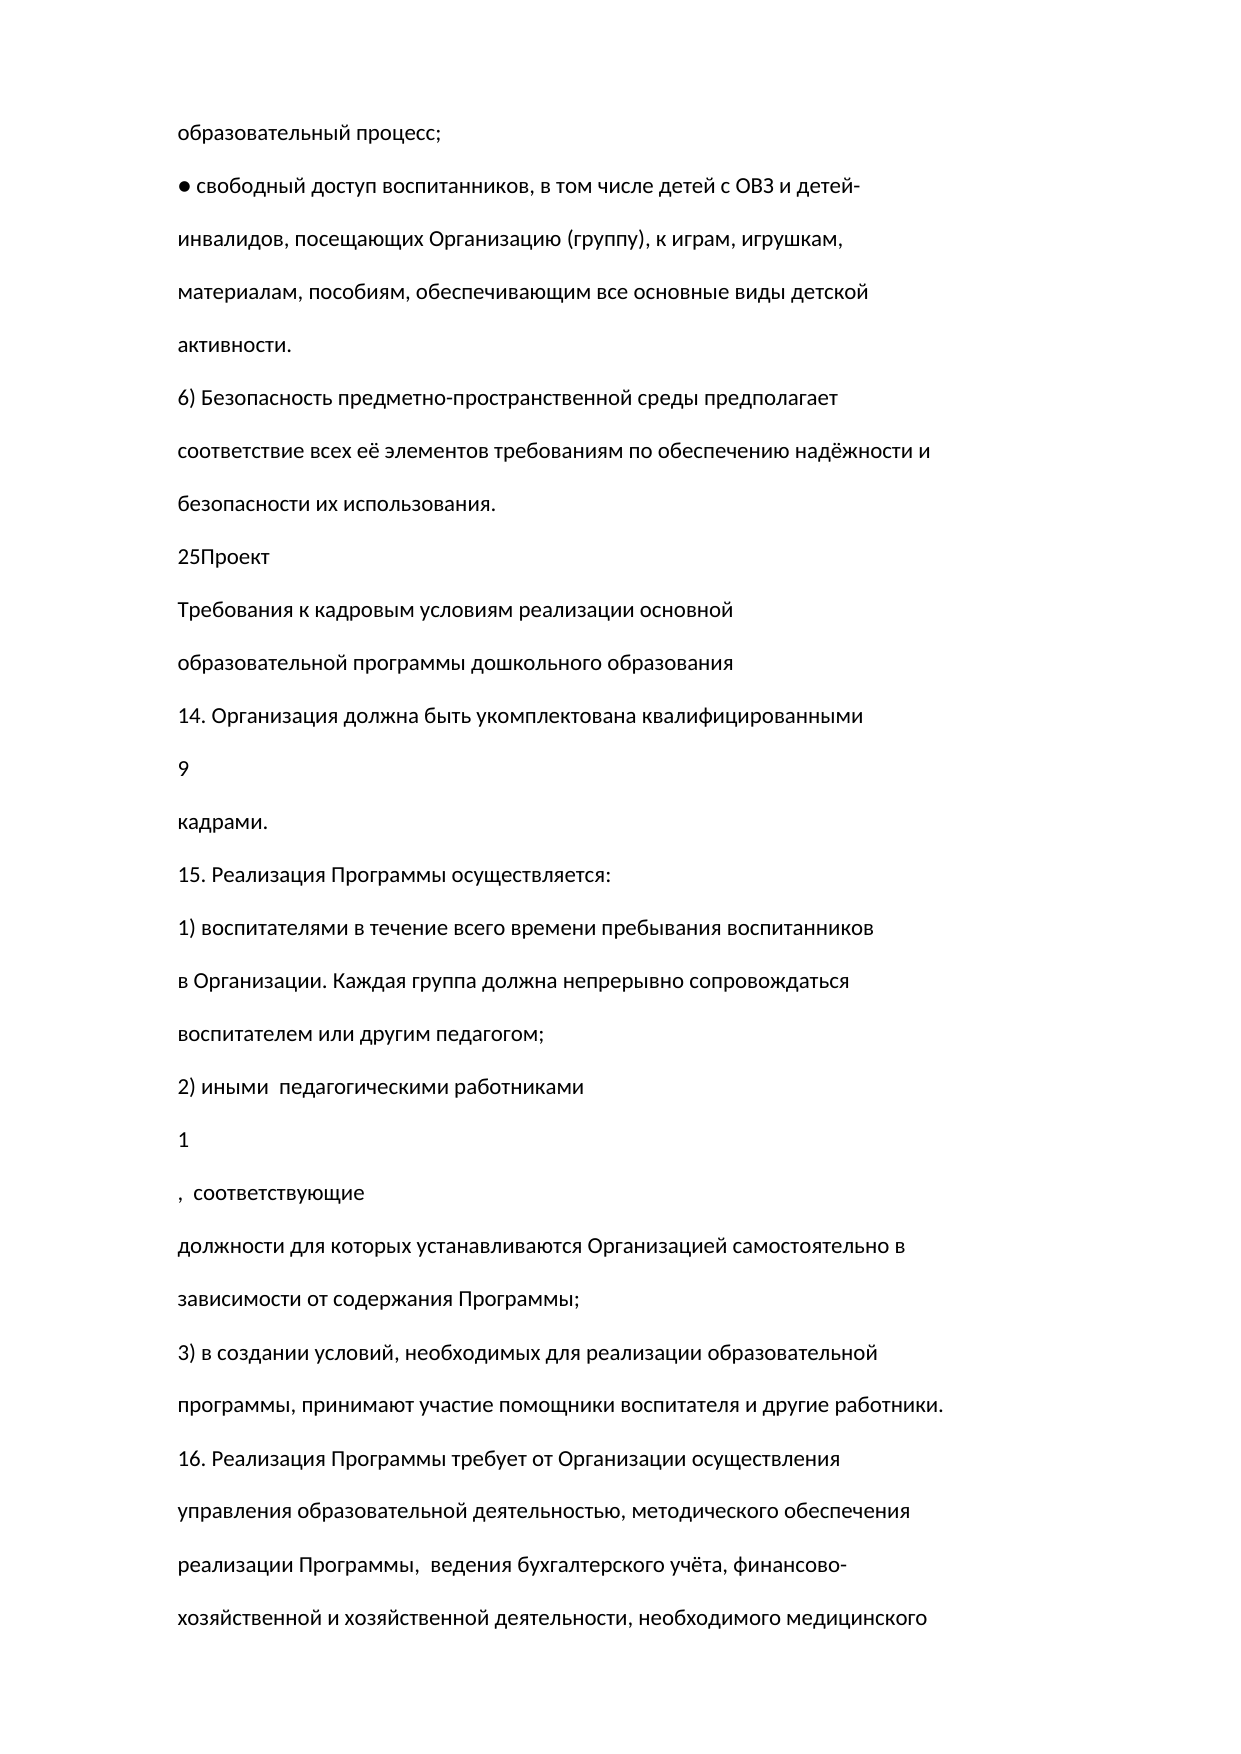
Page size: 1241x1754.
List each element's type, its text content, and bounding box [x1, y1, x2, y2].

text программы, принимают участие помощники воспитателя и другие работники. [177, 1391, 1152, 1419]
text 15. Реализация Программы осуществляется: [177, 860, 1152, 888]
text 9 [177, 754, 1152, 782]
text реализации Программы, ведения бухгалтерского учёта, финансово- [177, 1550, 1152, 1578]
text воспитателем или другим педагогом; [177, 1019, 1152, 1047]
text должности для которых устанавливаются Организацией самостоятельно в [177, 1232, 1152, 1259]
text 1 [177, 1126, 1152, 1153]
text активности. [177, 330, 1152, 358]
text 14. Организация должна быть укомплектована квалифицированными [177, 701, 1152, 729]
text ● свободный доступ воспитанников, в том числе детей с ОВЗ и детей- [177, 171, 1152, 199]
text инвалидов, посещающих Организацию (группу), к играм, игрушкам, [177, 224, 1152, 252]
text кадрами. [177, 807, 1152, 835]
text в Организации. Каждая группа должна непрерывно сопровождаться [177, 966, 1152, 994]
text соответствие всех её элементов требованиям по обеспечению надёжности и [177, 436, 1152, 464]
text 3) в создании условий, необходимых для реализации образовательной [177, 1338, 1152, 1366]
text 16. Реализация Программы требует от Организации осуществления [177, 1444, 1152, 1472]
text хозяйственной и хозяйственной деятельности, необходимого медицинского [177, 1603, 1152, 1631]
text материалам, пособиям, обеспечивающим все основные виды детской [177, 277, 1152, 305]
text управления образовательной деятельностью, методического обеспечения [177, 1497, 1152, 1525]
text 2) иными педагогическими работниками [177, 1072, 1152, 1101]
text 6) Безопасность предметно-пространственной среды предполагает [177, 383, 1152, 411]
text 25Проект [177, 542, 1152, 570]
text образовательный процесс; [177, 118, 1152, 146]
text безопасности их использования. [177, 489, 1152, 517]
text зависимости от содержания Программы; [177, 1284, 1152, 1313]
text образовательной программы дошкольного образования [177, 648, 1152, 676]
text Требования к кадровым условиям реализации основной [177, 595, 1152, 623]
text 1) воспитателями в течение всего времени пребывания воспитанников [177, 913, 1152, 941]
text , соответствующие [177, 1178, 1152, 1207]
